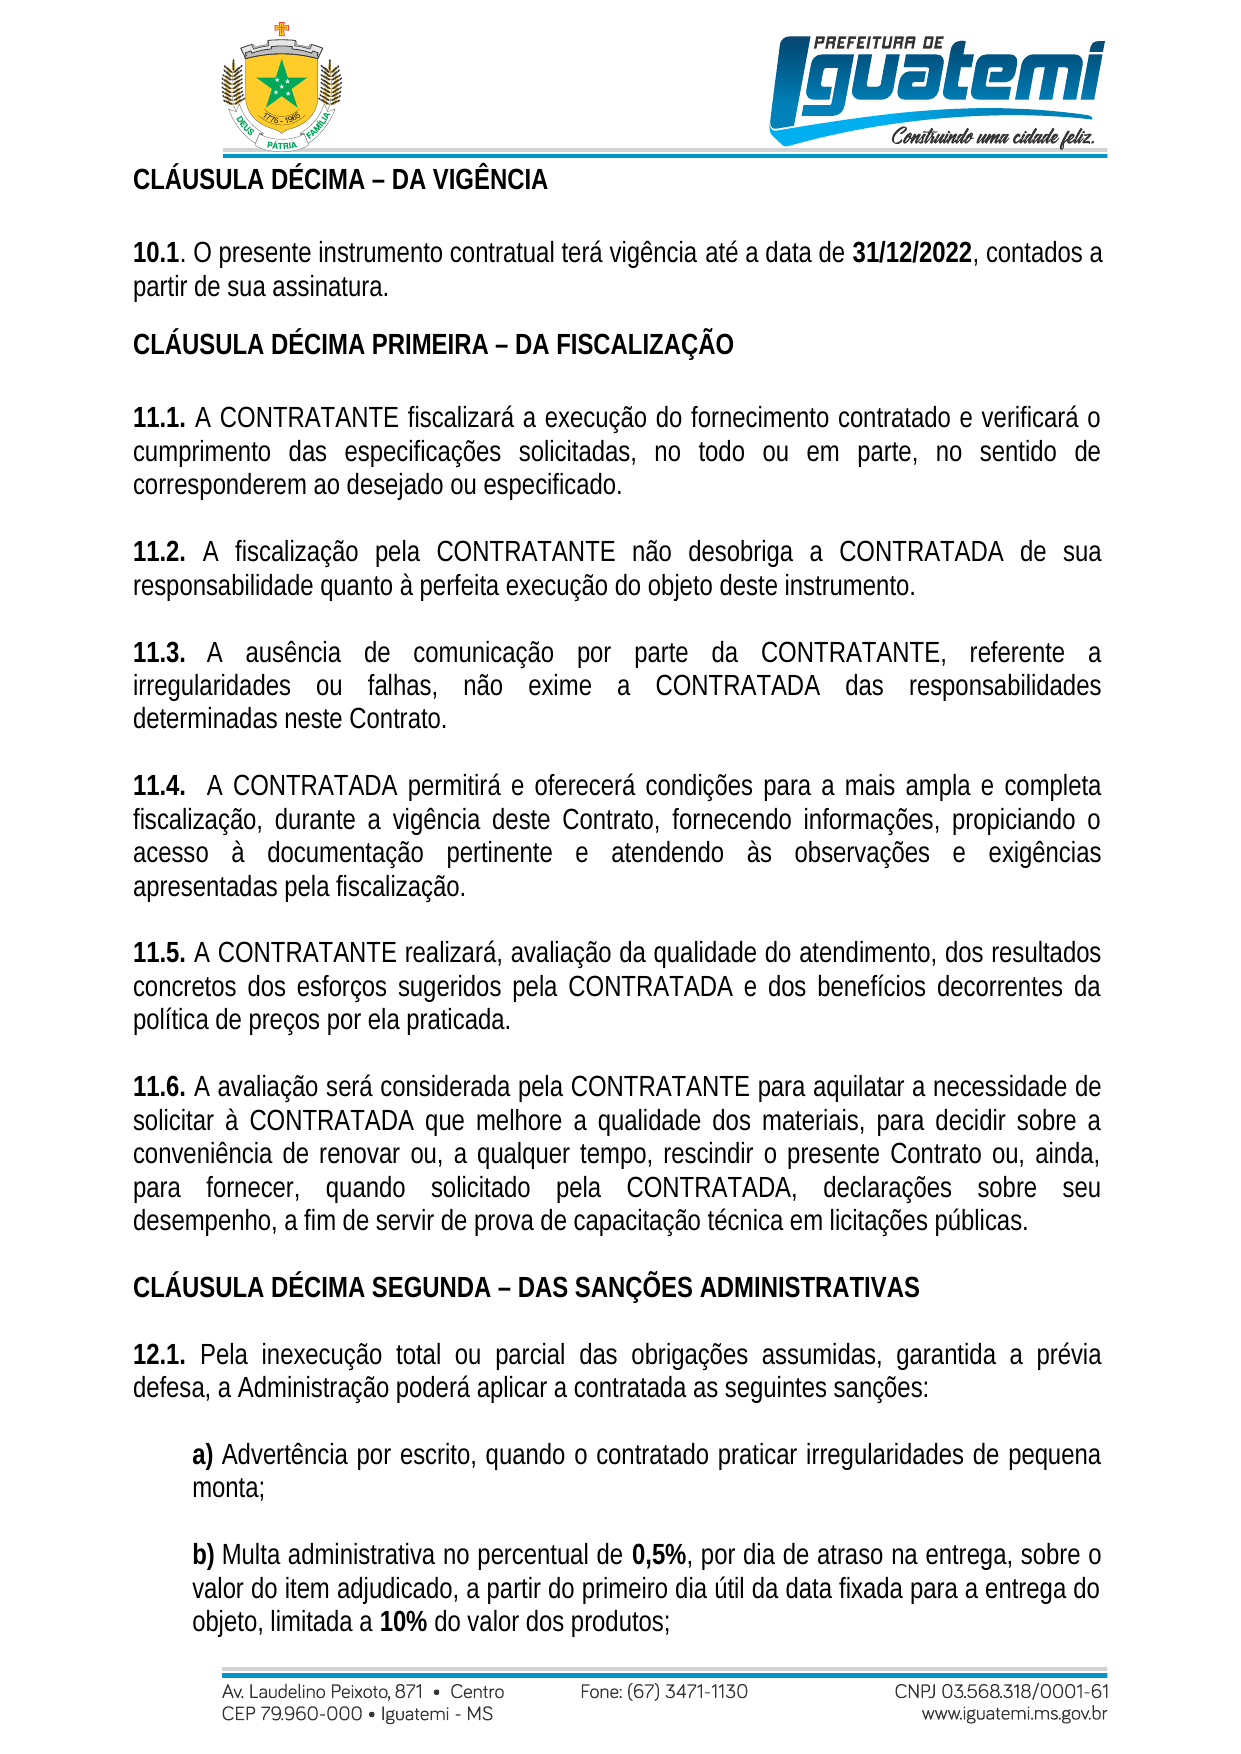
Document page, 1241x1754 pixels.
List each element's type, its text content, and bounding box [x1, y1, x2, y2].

text 11.4. A CONTRATADA permitirá e oferecerá condições para a mais ampla e completa fiscalização, durante a vigência deste Contrato, fornecendo informações, propiciando o acesso à documentação pertinente e atendendo às observações e exigências apresentadas pela fiscalização. [133, 768, 1103, 902]
text 11.1. A CONTRATANTE fiscalizará a execução do fornecimento contratado e verificará o cumprimento das especificações solicitadas, no todo ou em parte, no sentido de corresponderem ao desejado ou especificado. [133, 401, 1103, 501]
text 11.5. A CONTRATANTE realizará, avaliação da qualidade do atendimento, dos resultados concretos dos esforços sugeridos pela CONTRATADA e dos benefícios decorrentes da política de preços por ela praticada. [133, 936, 1103, 1036]
text 11.6. A avaliação será considerada pela CONTRATANTE para aquilatar a necessidade de solicitar à CONTRATADA que melhore a qualidade dos materiais, para decidir sobre a conveniência de renovar ou, a qualquer tempo, rescindir o presente Contrato ou, ainda, para fornecer, quando solicitado pela CONTRATADA, declarações sobre seu desempenho, a fim de servir de prova de capacitação técnica em licitações públicas. [133, 1069, 1103, 1237]
subtitle CLÁUSULA DÉCIMA – DA VIGÊNCIA [133, 162, 1103, 196]
text 12.1. Pela inexecução total ou parcial das obrigações assumidas, garantida a prévia defesa, a Administração poderá aplicar a contratada as seguintes sanções: [133, 1337, 1103, 1404]
list Advertência por escrito, quando o contratado praticar irregularidades de pequena monta; [192, 1437, 1103, 1504]
subtitle CLÁUSULA DÉCIMA PRIMEIRA – DA FISCALIZAÇÃO [133, 327, 1103, 361]
list Multa administrativa no percentual de 0,5%, por dia de atraso na entrega, sobre o valor do item adjudicado, a partir do primeiro dia útil da data fixada para a entrega do objeto, limitada a 10% do valor dos produtos; [192, 1537, 1103, 1638]
text 11.3. A ausência de comunicação por parte da CONTRATANTE, referente a irregularidades ou falhas, não exime a CONTRATADA das responsabilidades determinadas neste Contrato. [133, 635, 1103, 735]
text 11.2. A fiscalização pela CONTRATANTE não desobriga a CONTRATADA de sua responsabilidade quanto à perfeita execução do objeto deste instrumento. [133, 534, 1103, 601]
text 10.1. O presente instrumento contratual terá vigência até a data de 31/12/2022, contados a partir de sua assinatura. [133, 236, 1103, 302]
subtitle CLÁUSULA DÉCIMA SEGUNDA – DAS SANÇÕES ADMINISTRATIVAS [133, 1270, 1103, 1303]
